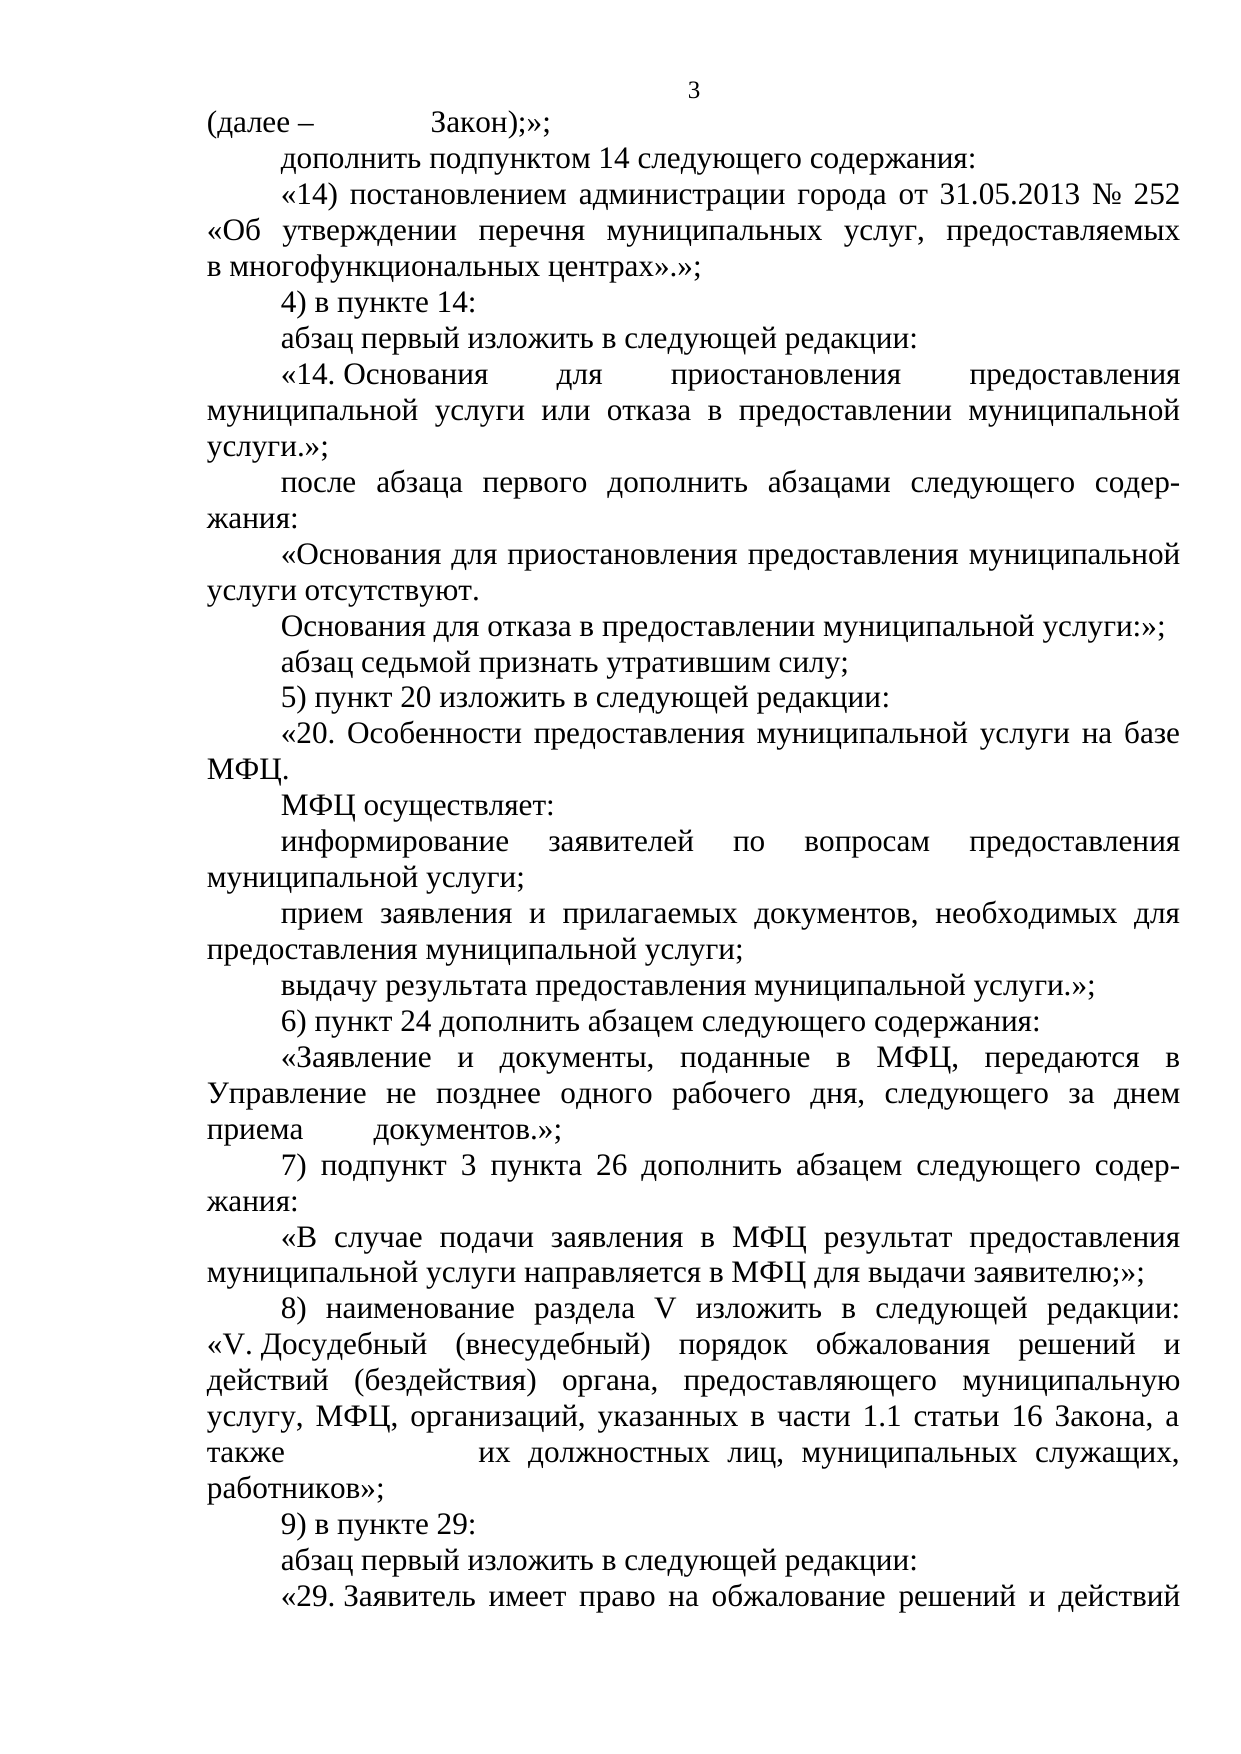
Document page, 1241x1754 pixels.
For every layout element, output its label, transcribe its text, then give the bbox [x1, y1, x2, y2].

text 8) наименование раздела V изложить в следующей редакции: «V. Досудебный (внесудебный) порядок обжалования решений и действий (бездействия) органа, предоставляющего муниципальную услугу, МФЦ, организаций, указанных в части 1.1 статьи 16 Закона, а также их должностных лиц, муниципальных служащих, работников»; [207, 1290, 1181, 1505]
text 9) в пункте 29: [207, 1505, 1181, 1541]
text после абзаца первого дополнить абзацами следующего содер-жания: [207, 463, 1181, 535]
text «Основания для приостановления предоставления муниципальной услуги отсутствуют. [207, 535, 1181, 607]
text дополнить подпунктом 14 следующего содержания: [207, 140, 1181, 176]
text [207, 1577, 1181, 1613]
text 5) пункт 20 изложить в следующей редакции: [207, 679, 1181, 715]
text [207, 104, 1181, 140]
text выдачу результата предоставления муниципальной услуги.»; [207, 966, 1181, 1002]
text «Заявление и документы, поданные в МФЦ, передаются в Управление не позднее одного рабочего дня, следующего за днем приема документов.»; [207, 1038, 1181, 1146]
text прием заявления и прилагаемых документов, необходимых для предоставления муниципальной услуги; [207, 894, 1181, 966]
text «В случае подачи заявления в МФЦ результат предоставления муниципальной услуги направляется в МФЦ для выдачи заявителю;»; [207, 1218, 1181, 1290]
text Основания для отказа в предоставлении муниципальной услуги:»; [207, 607, 1181, 643]
text «14) постановлением администрации города от 31.05.2013 № 252 «Об утверждении перечня муниципальных услуг, предоставляемых в многофункциональных центрах».»; [207, 176, 1181, 283]
text «20. Особенности предоставления муниципальной услуги на базе МФЦ. [207, 715, 1181, 787]
text 4) в пункте 14: [207, 283, 1181, 319]
text абзац первый изложить в следующей редакции: [207, 319, 1181, 355]
text абзац седьмой признать утратившим силу; [207, 643, 1181, 679]
text 7) подпункт 3 пункта 26 дополнить абзацем следующего содер-жания: [207, 1146, 1181, 1218]
text абзац первый изложить в следующей редакции: [207, 1541, 1181, 1577]
text информирование заявителей по вопросам предоставления муниципальной услуги; [207, 822, 1181, 894]
text МФЦ осуществляет: [207, 787, 1181, 822]
text «14. Основания для приостановления предоставления муниципальной услуги или отказа в предоставлении муниципальной услуги.»; [207, 355, 1181, 463]
text 6) пункт 24 дополнить абзацем следующего содержания: [207, 1002, 1181, 1038]
